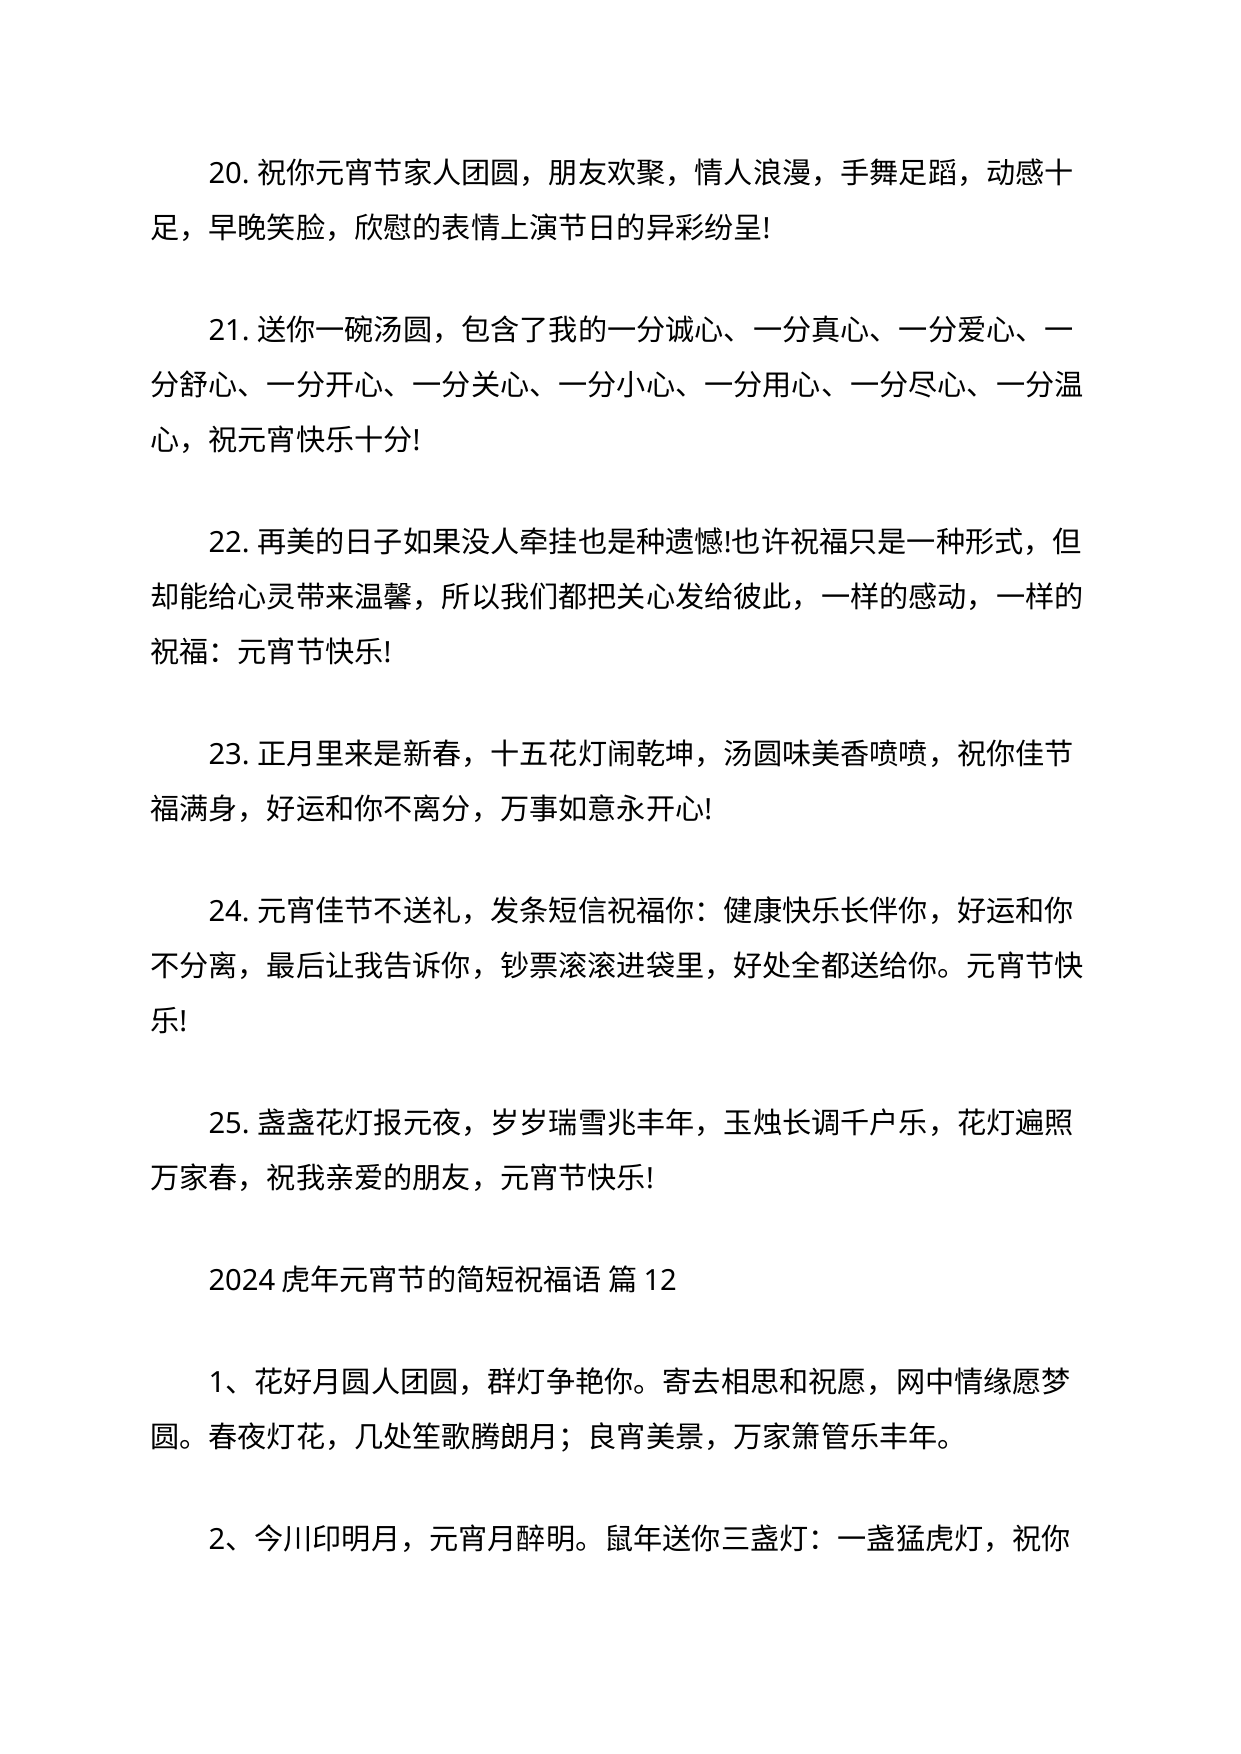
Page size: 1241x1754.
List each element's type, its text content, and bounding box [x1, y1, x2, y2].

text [150, 1515, 1090, 1558]
text 24. 元宵佳节不送礼，发条短信祝福你：健康快乐长伴你，好运和你不分离，最后让我告诉你，钞票滚滚进袋里，好处全都送给你。元宵节快乐! [150, 888, 1090, 1040]
text 2024虎年元宵节的简短祝福语 篇12 [150, 1257, 1090, 1299]
text 22. 再美的日子如果没人牵挂也是种遗憾!也许祝福只是一种形式，但却能给心灵带来温馨，所以我们都把关心发给彼此，一样的感动，一样的祝福：元宵节快乐! [150, 519, 1090, 671]
text 20. 祝你元宵节家人团圆，朋友欢聚，情人浪漫，手舞足蹈，动感十足，早晚笑脸，欣慰的表情上演节日的异彩纷呈! [150, 150, 1090, 247]
text 25. 盏盏花灯报元夜，岁岁瑞雪兆丰年，玉烛长调千户乐，花灯遍照万家春，祝我亲爱的朋友，元宵节快乐! [150, 1099, 1090, 1197]
text 23. 正月里来是新春，十五花灯闹乾坤，汤圆味美香喷喷，祝你佳节福满身，好运和你不离分，万事如意永开心! [150, 731, 1090, 828]
text 21. 送你一碗汤圆，包含了我的一分诚心、一分真心、一分爱心、一分舒心、一分开心、一分关心、一分小心、一分用心、一分尽心、一分温心，祝元宵快乐十分! [150, 307, 1090, 459]
text 1、花好月圆人团圆，群灯争艳你。寄去相思和祝愿，网中情缘愿梦圆。春夜灯花，几处笙歌腾朗月；良宵美景，万家箫管乐丰年。 [150, 1358, 1090, 1456]
